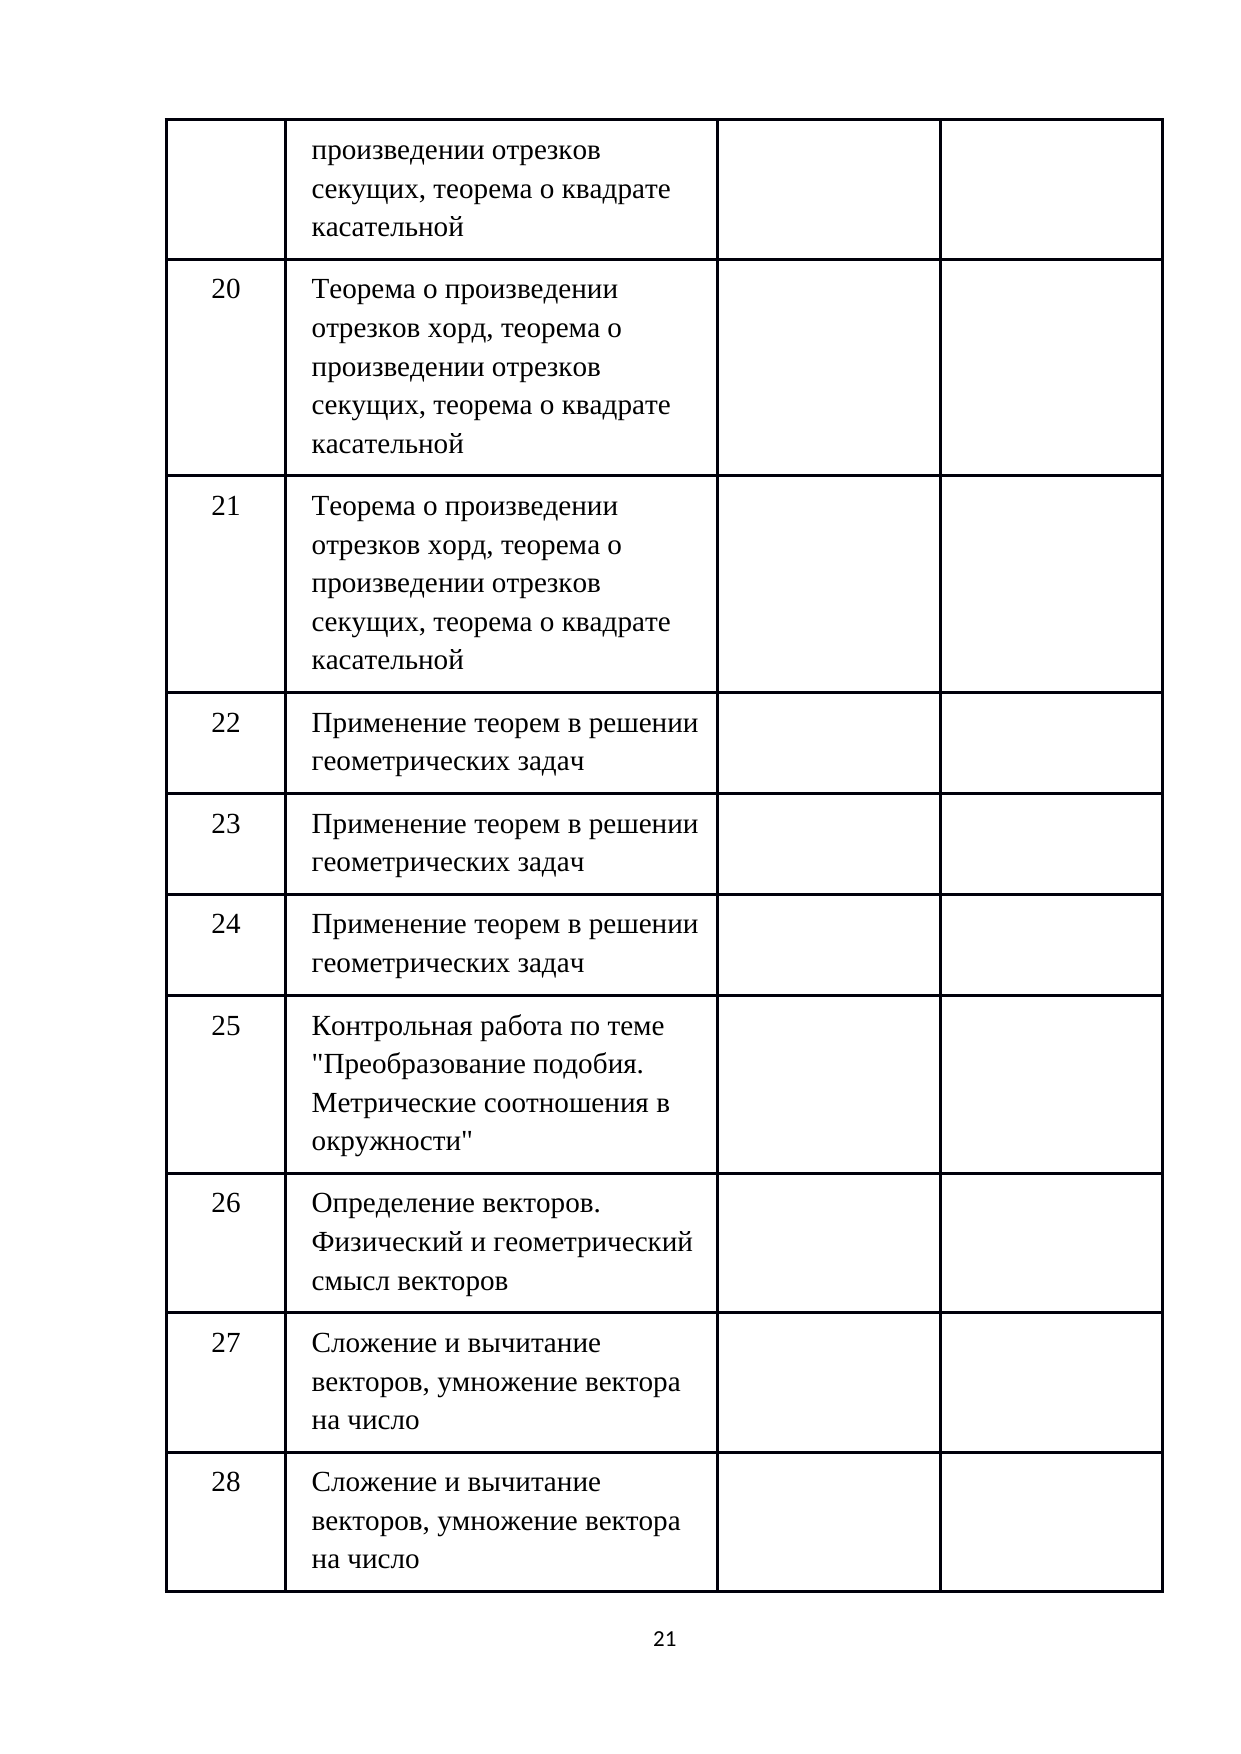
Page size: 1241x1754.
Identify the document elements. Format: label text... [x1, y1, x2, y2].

table_cell [719, 795, 939, 893]
table_cell Применение теорем в решении геометрических задач [287, 694, 716, 792]
table_cell [719, 1314, 939, 1451]
table_cell Теорема о произведении отрезков хорд, теорема о произведении отрезков секущих, теорема о квадрате касательной [287, 477, 716, 691]
table_cell Определение векторов. Физический и геометрический смысл векторов [287, 1175, 716, 1311]
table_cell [287, 1454, 716, 1590]
table_cell 25 [168, 997, 284, 1172]
table_cell Контрольная работа по теме "Преобразование подобия. Метрические соотношения в окружности" [287, 997, 716, 1172]
table_cell [719, 997, 939, 1172]
table_cell 20 [168, 261, 284, 474]
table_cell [287, 1314, 716, 1451]
table_cell 27 [168, 1314, 284, 1451]
table_cell 21 [168, 477, 284, 691]
table_cell 22 [168, 694, 284, 792]
table_cell [719, 121, 939, 258]
table_cell [719, 694, 939, 792]
table_cell [942, 795, 1161, 893]
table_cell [287, 261, 716, 474]
table_cell [942, 261, 1161, 474]
table_cell [719, 1454, 939, 1590]
table_cell 19 [168, 121, 284, 258]
table_cell [719, 1175, 939, 1311]
table_cell [942, 1314, 1161, 1451]
table_cell [942, 1175, 1161, 1311]
table_cell [942, 896, 1161, 993]
table_cell [942, 694, 1161, 792]
table_cell 23 [168, 795, 284, 893]
table_cell [719, 477, 939, 691]
table_cell [942, 997, 1161, 1172]
table_cell 24 [168, 896, 284, 993]
table_cell [942, 477, 1161, 691]
table_cell [719, 896, 939, 993]
table_cell [942, 1454, 1161, 1590]
table_cell Применение теорем в решении геометрических задач [287, 795, 716, 893]
table_cell Применение теорем в решении геометрических задач [287, 896, 716, 993]
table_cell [287, 121, 716, 258]
table_cell 26 [168, 1175, 284, 1311]
table_cell 28 [168, 1454, 284, 1590]
table_cell [942, 121, 1161, 258]
table_cell [719, 261, 939, 474]
